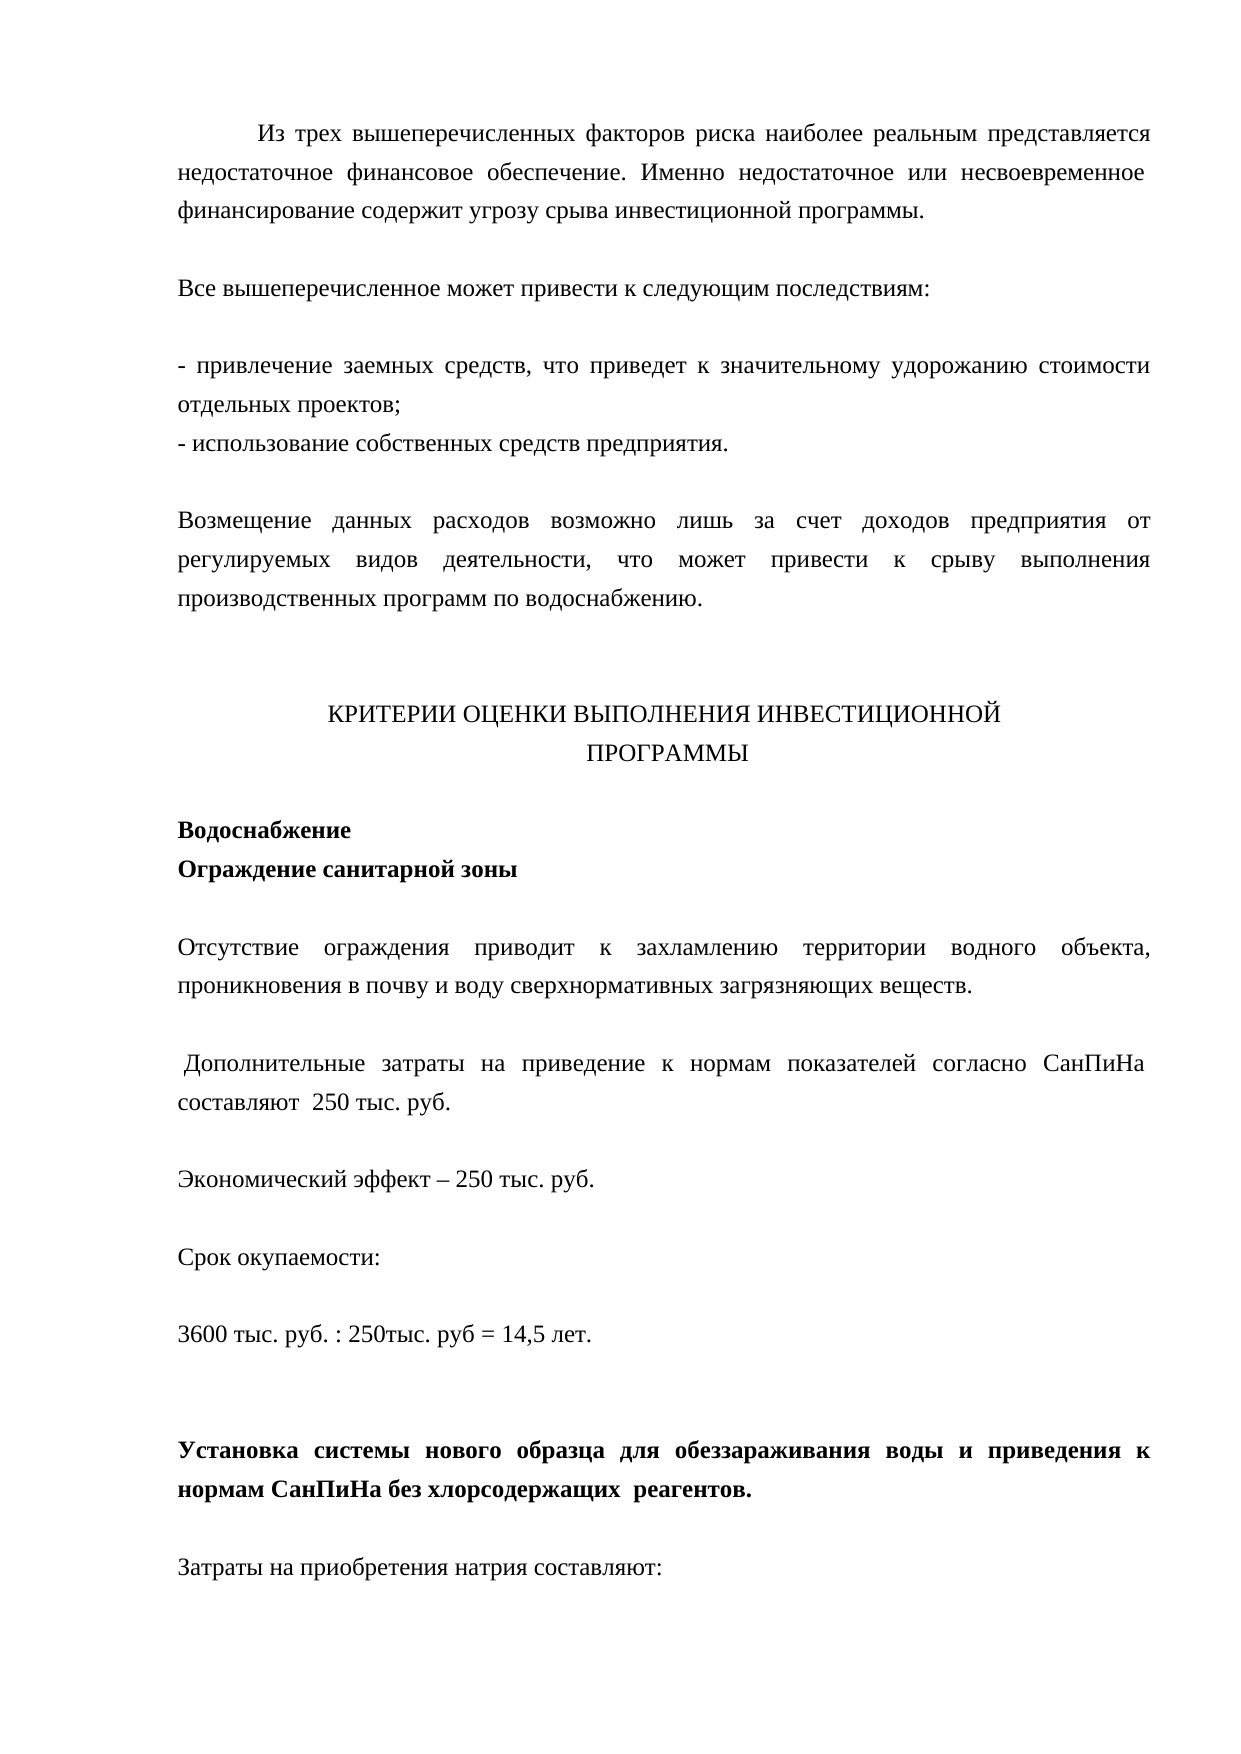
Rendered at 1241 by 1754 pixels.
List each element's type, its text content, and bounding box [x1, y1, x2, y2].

text - использование собственных средств предприятия. [177, 428, 1152, 457]
text Установка системы нового образца для обеззараживания воды и приведения к нормам СанПиНа без хлорсодержащих реагентов. [177, 1436, 1152, 1503]
text ПРОГРАММЫ [177, 738, 1152, 767]
text 3600 тыс. руб. : 250тыс. руб = 14,5 лет. [177, 1319, 1152, 1348]
text Отсутствие ограждения приводит к захламлению территории водного объекта, проникновения в почву и воду сверхнормативных загрязняющих веществ. [177, 932, 1152, 999]
text КРИТЕРИИ ОЦЕНКИ ВЫПОЛНЕНИЯ ИНВЕСТИЦИОННОЙ [177, 699, 1152, 728]
text Срок окупаемости: [177, 1242, 1152, 1271]
text Затраты на приобретения натрия составляют: [177, 1552, 1152, 1581]
text Возмещение данных расходов возможно лишь за счет доходов предприятия от регулируемых видов деятельности, что может привести к срыву выполнения производственных программ по водоснабжению. [177, 506, 1152, 612]
text Все вышеперечисленное может привести к следующим последствиям: [177, 273, 1152, 302]
text Дополнительные затраты на приведение к нормам показателей согласно СанПиНа составляют 250 тыс. руб. [177, 1048, 1152, 1116]
text Водоснабжение [177, 816, 1152, 844]
text Из трех вышеперечисленных факторов риска наиболее реальным представляется недостаточное финансовое обеспечение. Именно недостаточное или несвоевременное финансирование содержит угрозу срыва инвестиционной программы. [177, 118, 1152, 224]
text - привлечение заемных средств, что приведет к значительному удорожанию стоимости отдельных проектов; [177, 351, 1152, 418]
text Экономический эффект – 250 тыс. руб. [177, 1164, 1152, 1193]
text Ограждение санитарной зоны [177, 854, 1152, 883]
